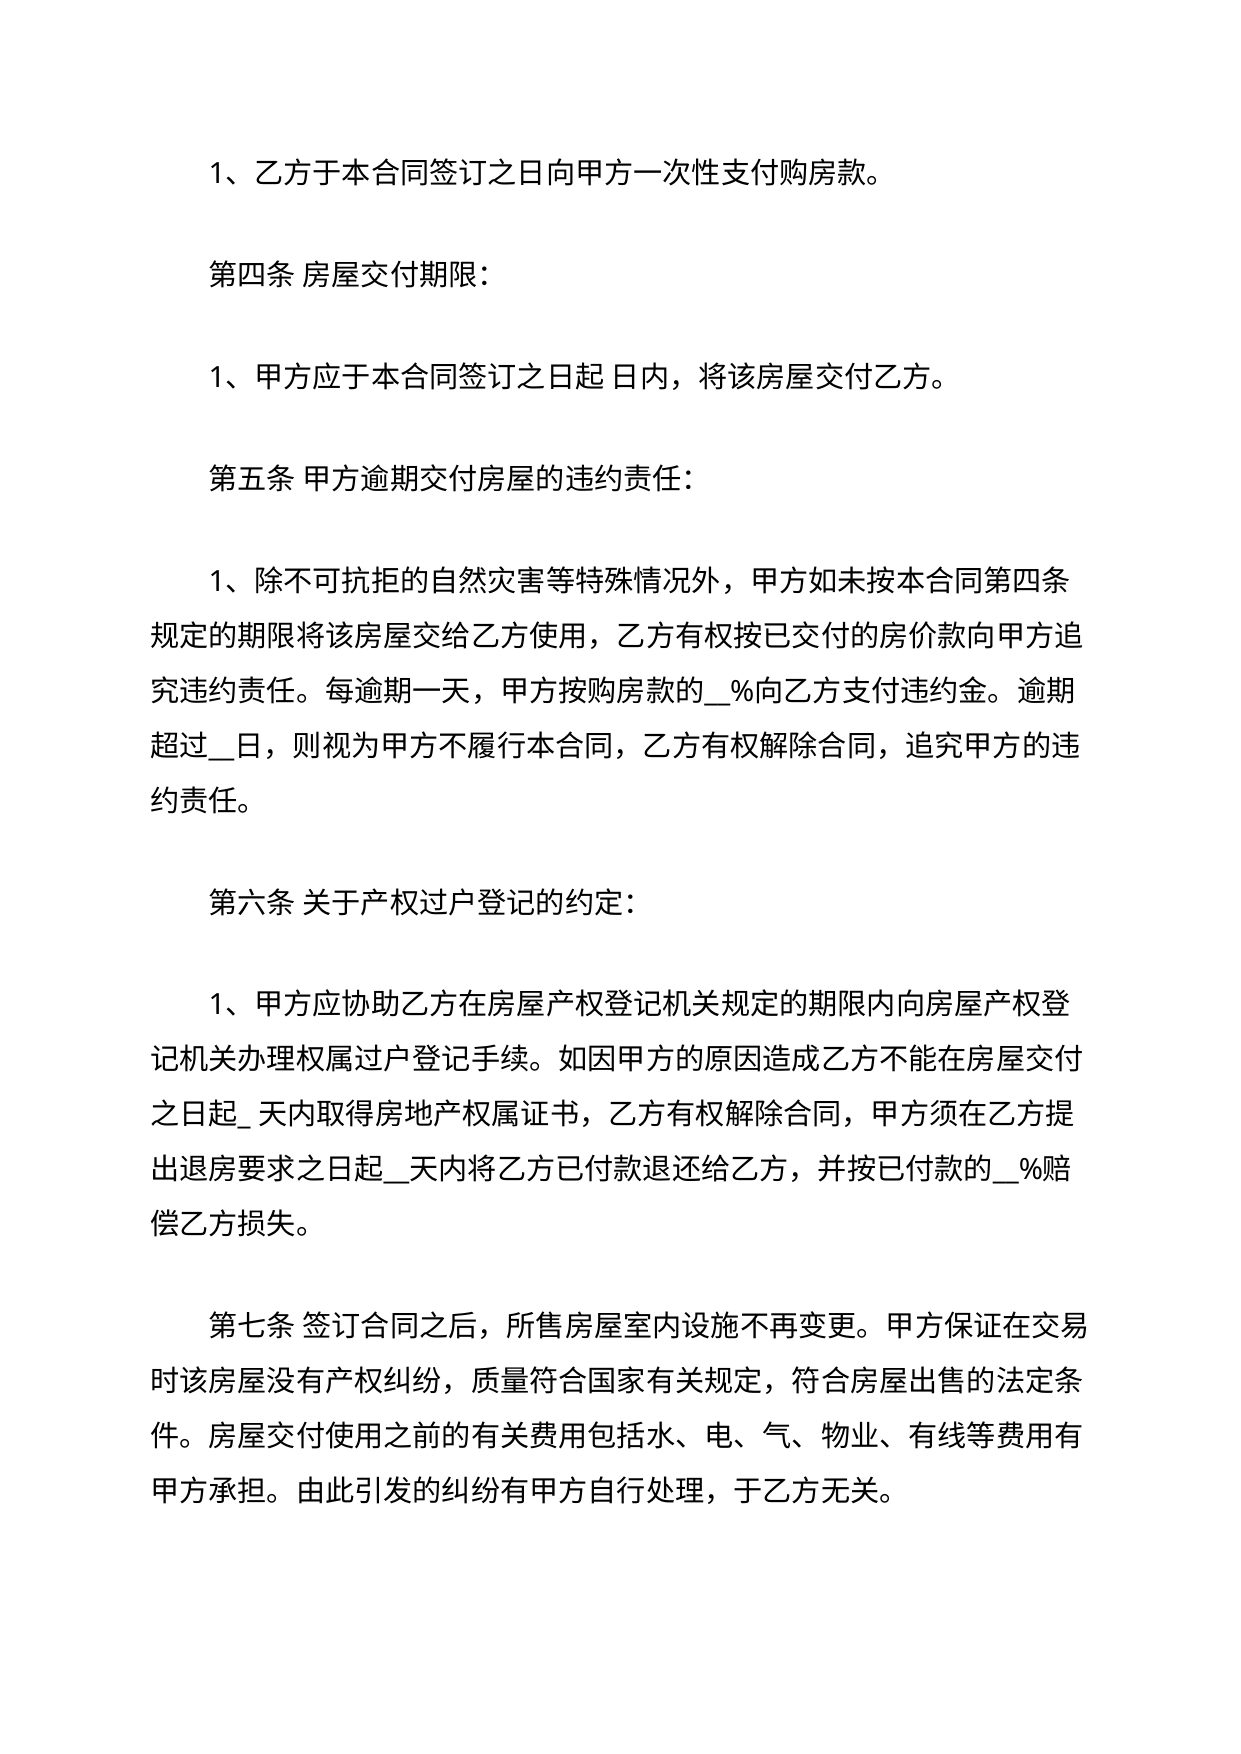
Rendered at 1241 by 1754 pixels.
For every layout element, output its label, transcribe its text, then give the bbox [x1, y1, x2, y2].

text 1、甲方应于本合同签订之日起 日内，将该房屋交付乙方。 [150, 354, 1090, 396]
text 第五条 甲方逾期交付房屋的违约责任： [150, 456, 1090, 498]
text 第四条 房屋交付期限： [150, 252, 1090, 294]
text 1、除不可抗拒的自然灾害等特殊情况外，甲方如未按本合同第四条规定的期限将该房屋交给乙方使用，乙方有权按已交付的房价款向甲方追究违约责任。每逾期一天，甲方按购房款的__%向乙方支付违约金。逾期超过__日，则视为甲方不履行本合同，乙方有权解除合同，追究甲方的违约责任。 [150, 557, 1090, 820]
text 第七条 签订合同之后，所售房屋室内设施不再变更。甲方保证在交易时该房屋没有产权纠纷，质量符合国家有关规定，符合房屋出售的法定条件。房屋交付使用之前的有关费用包括水、电、气、物业、有线等费用有甲方承担。由此引发的纠纷有甲方自行处理，于乙方无关。 [150, 1303, 1090, 1509]
text 1、甲方应协助乙方在房屋产权登记机关规定的期限内向房屋产权登记机关办理权属过户登记手续。如因甲方的原因造成乙方不能在房屋交付之日起_ 天内取得房地产权属证书，乙方有权解除合同，甲方须在乙方提出退房要求之日起__天内将乙方已付款退还给乙方，并按已付款的__%赔偿乙方损失。 [150, 981, 1090, 1243]
text 1、乙方于本合同签订之日向甲方一次性支付购房款。 [150, 150, 1090, 192]
text 第六条 关于产权过户登记的约定： [150, 879, 1090, 921]
